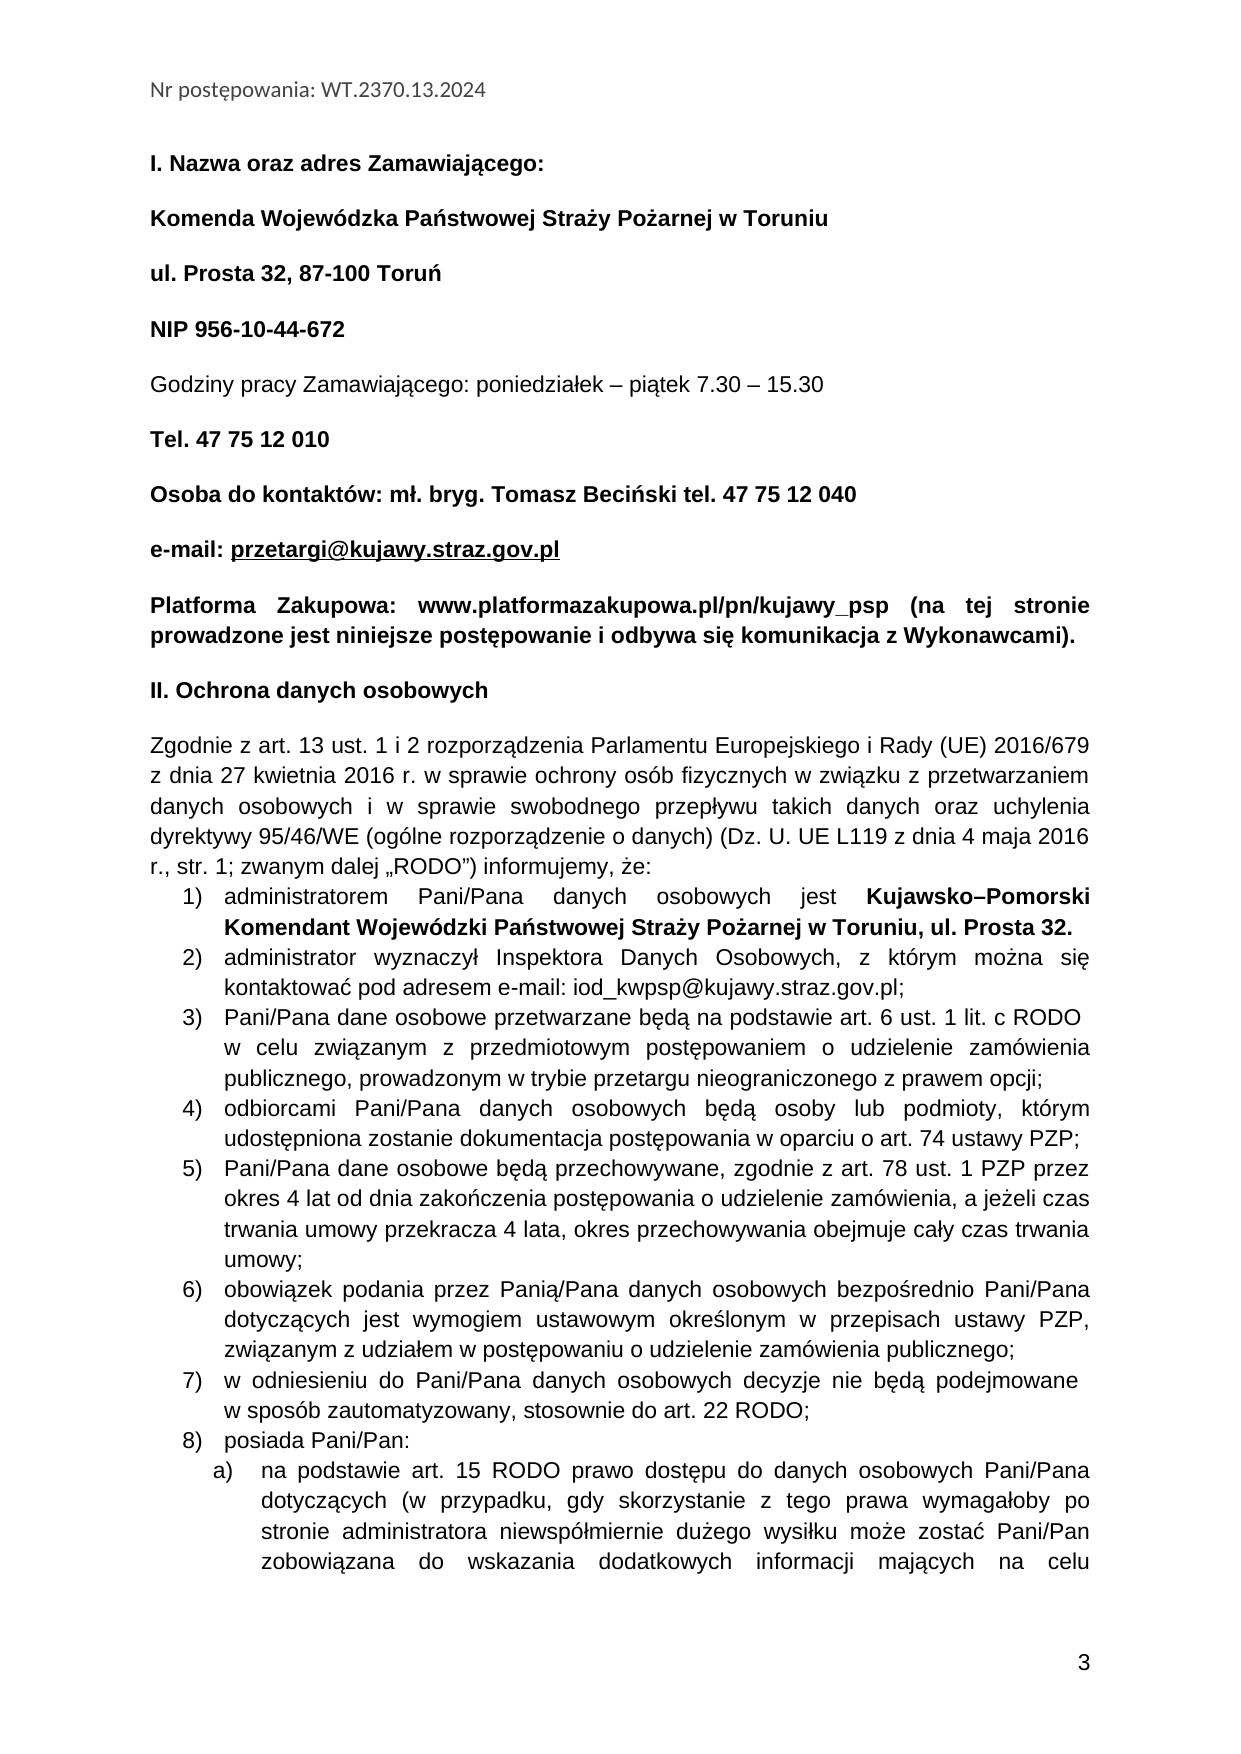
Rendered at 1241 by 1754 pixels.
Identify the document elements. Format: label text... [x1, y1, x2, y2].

list administratorem Pani/Pana danych osobowych jest Kujawsko–Pomorski Komendant Wojewódzki Państwowej Straży Pożarnej w Toruniu, ul. Prosta 32. [182, 883, 1090, 940]
text NIP 956-10-44-672 [150, 316, 1090, 342]
list odbiorcami Pani/Pana danych osobowych będą osoby lub podmioty, którym udostępniona zostanie dokumentacja postępowania w oparciu o art. 74 ustawy PZP; [182, 1095, 1090, 1151]
text e-mail: przetargi@kujawy.straz.gov.pl [150, 536, 1090, 563]
list w odniesieniu do Pani/Pana danych osobowych decyzje nie będą podejmowane w sposób zautomatyzowany, stosownie do art. 22 RODO; [182, 1367, 1090, 1423]
subtitle I. Nazwa oraz adres Zamawiającego: [150, 150, 1090, 176]
list Pani/Pana dane osobowe będą przechowywane, zgodnie z art. 78 ust. 1 PZP przez okres 4 lat od dnia zakończenia postępowania o udzielenie zamówienia, a jeżeli czas trwania umowy przekracza 4 lata, okres przechowywania obejmuje cały czas trwania umowy; [182, 1155, 1090, 1272]
text ul. Prosta 32, 87-100 Toruń [150, 260, 1090, 287]
text Platforma Zakupowa: www.platformazakupowa.pl/pn/kujawy_psp (na tej stronie prowadzone jest niniejsze postępowanie i odbywa się komunikacja z Wykonawcami). [150, 592, 1090, 648]
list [213, 1457, 1090, 1574]
list posiada Pani/Pan: [182, 1427, 1090, 1453]
text Zgodnie z art. 13 ust. 1 i 2 rozporządzenia Parlamentu Europejskiego i Rady (UE) 2016/679 z dnia 27 kwietnia 2016 r. w sprawie ochrony osób fizycznych w związku z przetwarzaniem danych osobowych i w sprawie swobodnego przepływu takich danych oraz uchylenia dyrektywy 95/46/WE (ogólne rozporządzenie o danych) (Dz. U. UE L119 z dnia 4 maja 2016 r., str. 1; zwanym dalej „RODO”) informujemy, że: [150, 732, 1090, 879]
text Komenda Wojewódzka Państwowej Straży Pożarnej w Toruniu [150, 205, 1090, 232]
text Tel. 47 75 12 010 [150, 426, 1090, 452]
text Osoba do kontaktów: mł. bryg. Tomasz Beciński tel. 47 75 12 040 [150, 481, 1090, 508]
text Godziny pracy Zamawiającego: poniedziałek – piątek 7.30 – 15.30 [150, 371, 1090, 397]
list obowiązek podania przez Panią/Pana danych osobowych bezpośrednio Pani/Pana dotyczących jest wymogiem ustawowym określonym w przepisach ustawy PZP, związanym z udziałem w postępowaniu o udzielenie zamówienia publicznego; [182, 1276, 1090, 1363]
list Pani/Pana dane osobowe przetwarzane będą na podstawie art. 6 ust. 1 lit. c RODO w celu związanym z przedmiotowym postępowaniem o udzielenie zamówienia publicznego, prowadzonym w trybie przetargu nieograniczonego z prawem opcji; [182, 1004, 1090, 1091]
subtitle II. Ochrona danych osobowych [150, 677, 1090, 703]
list administrator wyznaczył Inspektora Danych Osobowych, z którym można się kontaktować pod adresem e-mail: iod_kwpsp@kujawy.straz.gov.pl; [182, 944, 1090, 1000]
